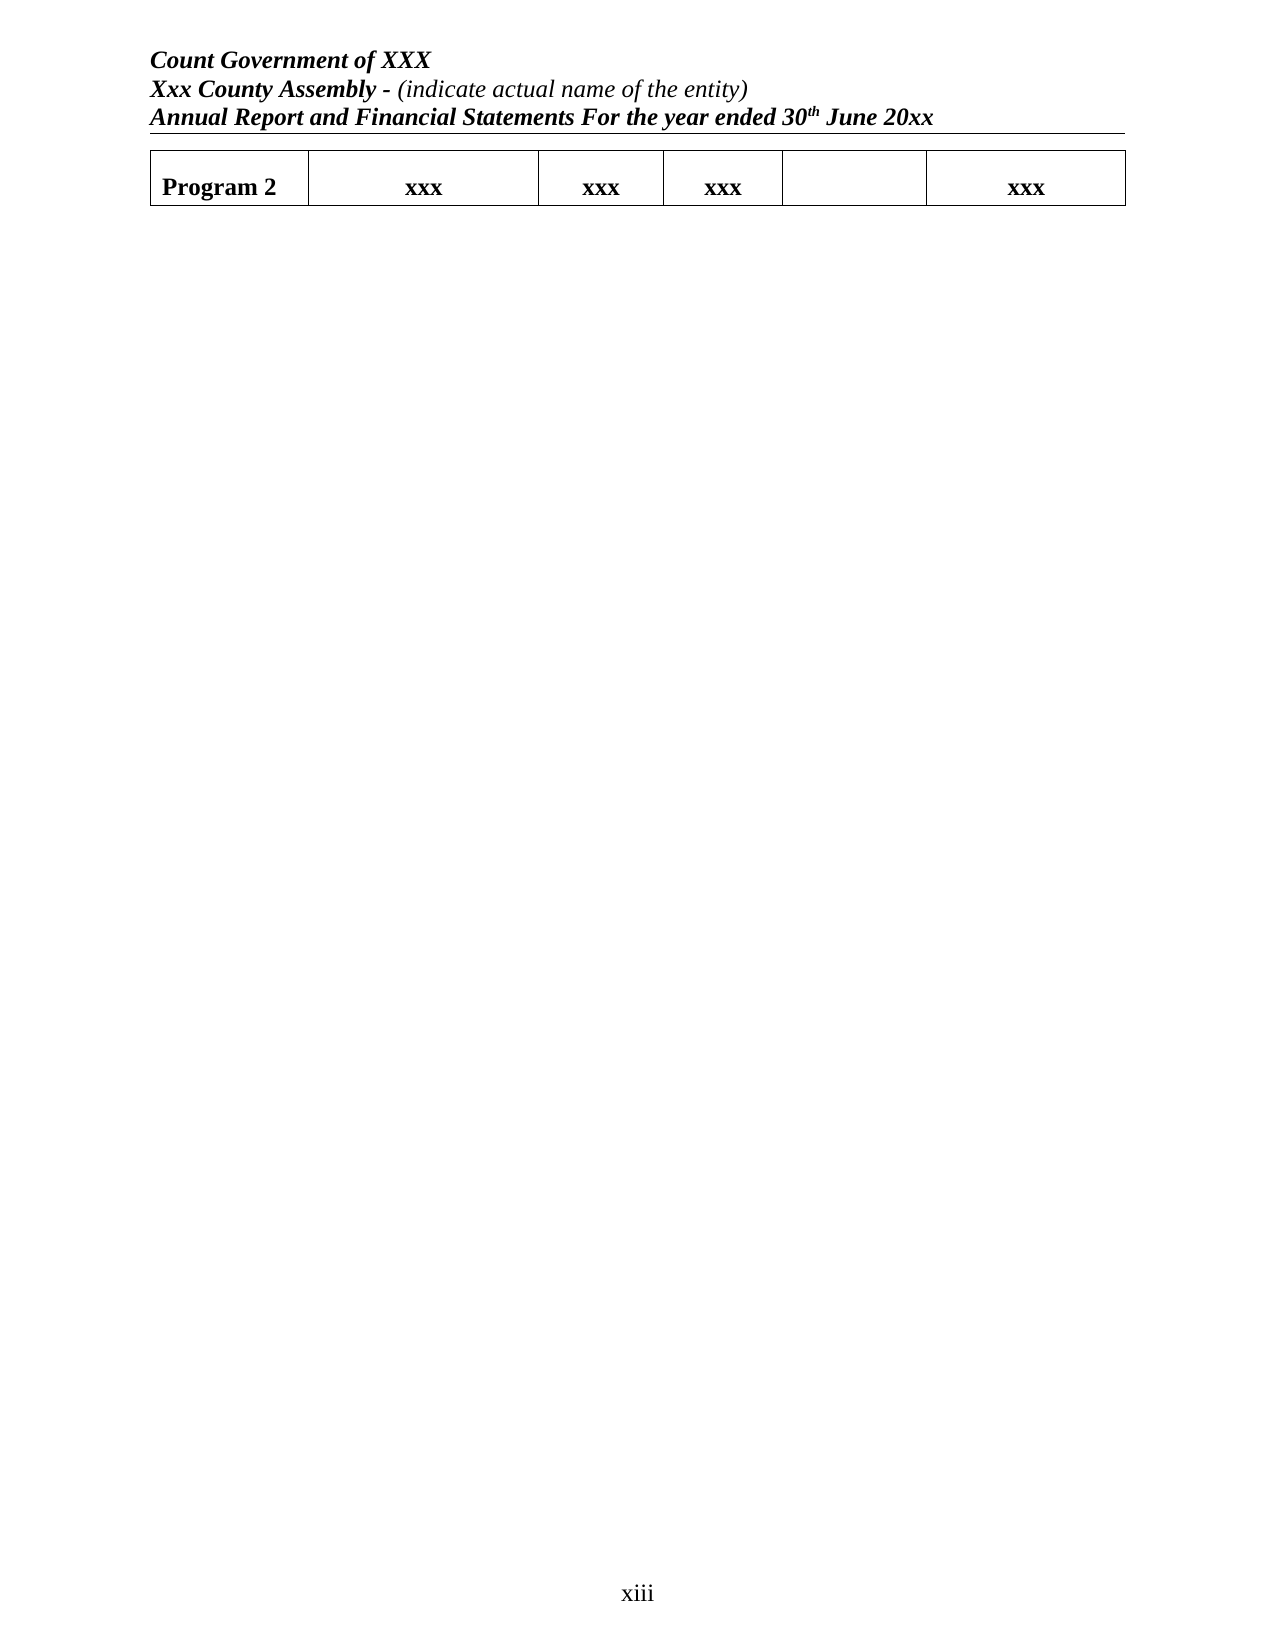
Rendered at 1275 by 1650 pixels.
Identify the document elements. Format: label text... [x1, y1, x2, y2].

table_cell xxx [927, 151, 1125, 205]
table_cell xxx [539, 151, 663, 205]
table_cell xxx [309, 151, 538, 205]
table_cell xxx [664, 151, 782, 205]
table_cell Program 2 [151, 151, 308, 205]
table_cell [783, 151, 926, 205]
